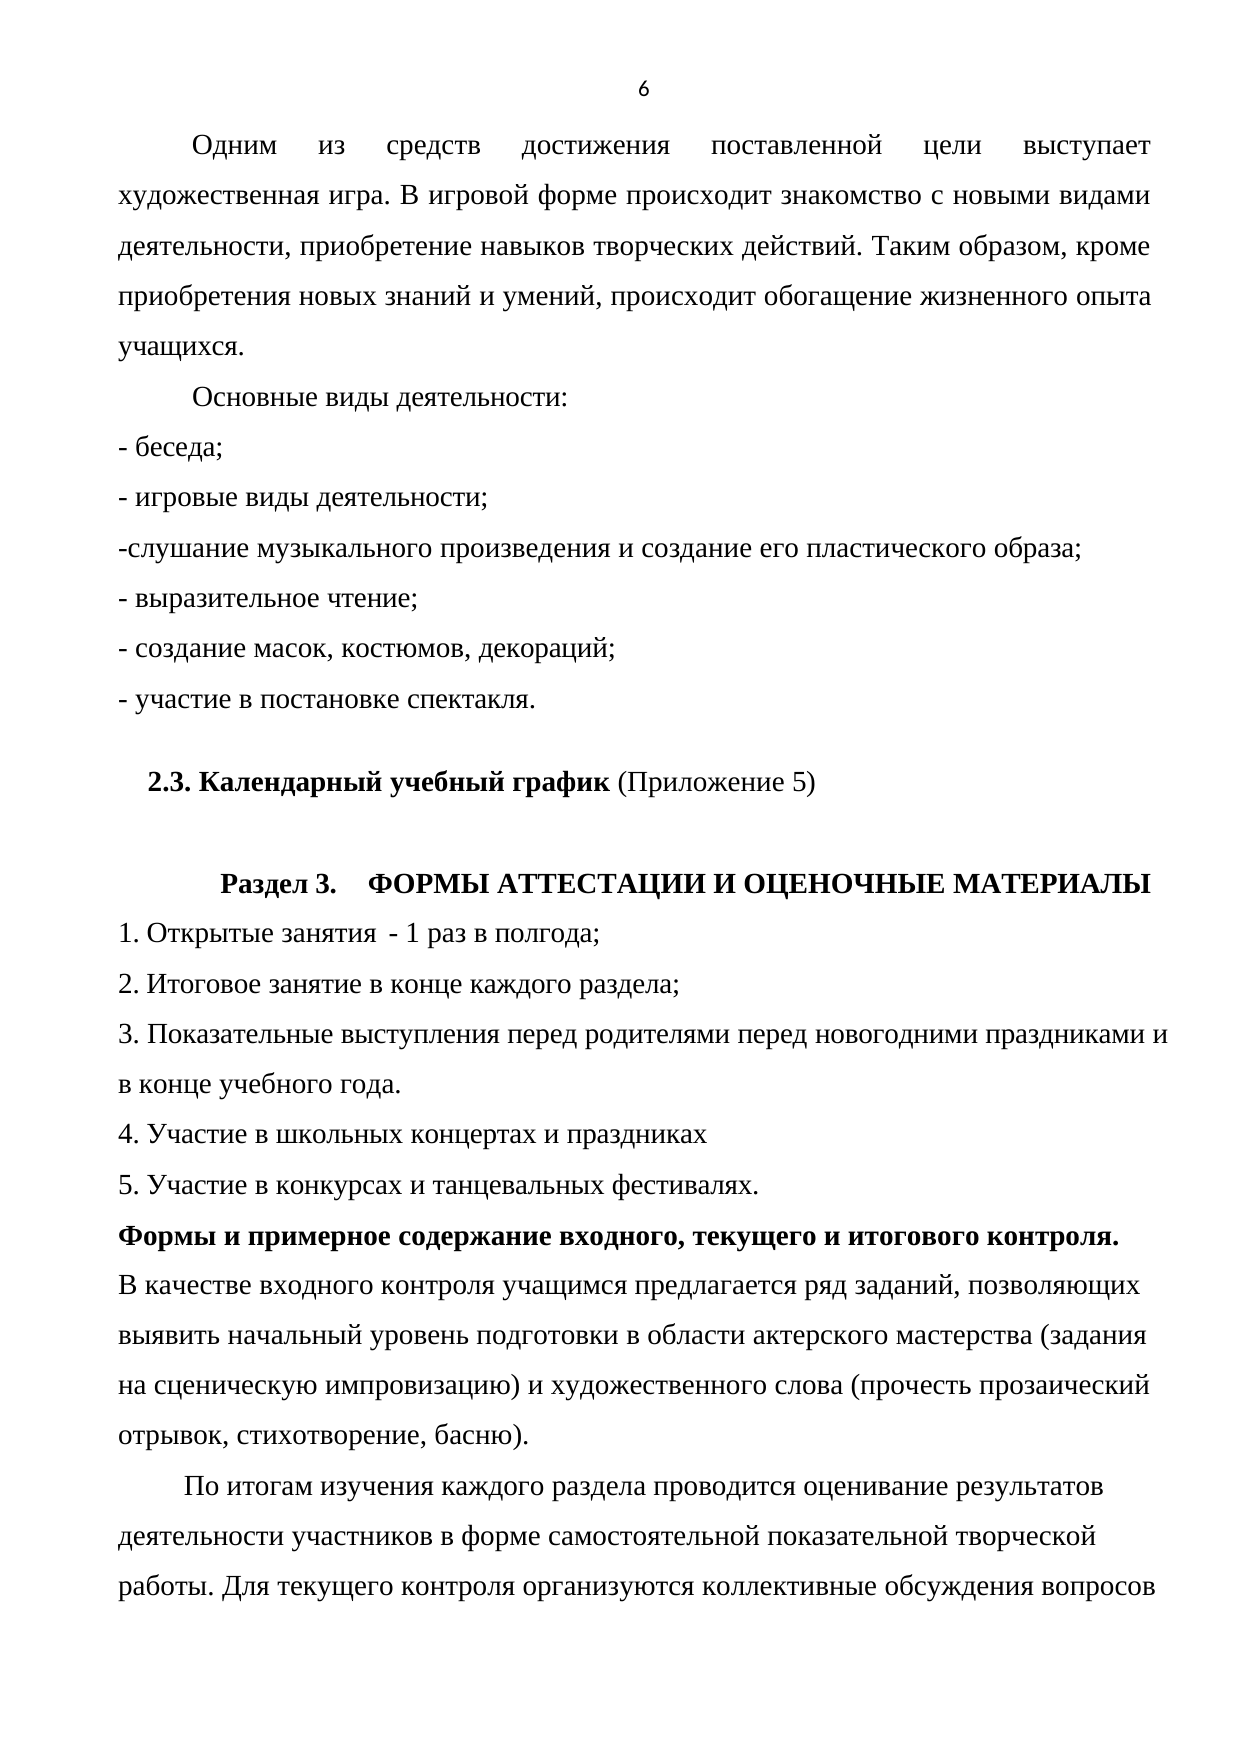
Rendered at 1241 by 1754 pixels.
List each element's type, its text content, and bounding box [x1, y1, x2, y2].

list создание масок, костюмов, декораций; [118, 630, 1205, 664]
list Участие в школьных концертах и праздниках [118, 1117, 1205, 1150]
list выразительное чтение; [118, 580, 1205, 613]
subtitle Раздел 3. ФОРМЫ АТТЕСТАЦИИ И ОЦЕНОЧНЫЕ МАТЕРИАЛЫ [220, 866, 1205, 899]
list Показательные выступления перед родителями перед новогодними праздниками и в конце учебного года. [118, 1016, 1182, 1100]
text По итогам изучения каждого раздела проводится оценивание результатов деятельности участников в форме самостоятельной показательной творческой работы. Для текущего контроля организуются коллективные обсуждения вопросов [118, 1468, 1191, 1602]
list Итоговое занятие в конце каждого раздела; [118, 966, 1205, 999]
text Одним из средств достижения поставленной цели выступает художественная игра. В игровой форме происходит знакомство с новыми видами деятельности, приобретение навыков творческих действий. Таким образом, кроме приобретения новых знаний и умений, происходит обогащение жизненного опыта учащихся. [118, 127, 1151, 362]
text Основные виды деятельности: [192, 379, 1205, 412]
list Участие в конкурсах и танцевальных фестивалях. [118, 1167, 1205, 1201]
list Календарный учебный график (Приложение 5) [147, 764, 1205, 798]
text -слушание музыкального произведения и создание его пластического образа; [118, 530, 1205, 563]
list Открытые занятия - 1 раз в полгода; [118, 916, 1205, 949]
list игровые виды деятельности; [118, 479, 1205, 513]
text Формы и примерное содержание входного, текущего и итогового контроля. В качестве входного контроля учащимся предлагается ряд заданий, позволяющих выявить начальный уровень подготовки в области актерского мастерства (задания [118, 1218, 1147, 1351]
list участие в постановке спектакля. [118, 681, 1205, 714]
text на сценическую импровизацию) и художественного слова (прочесть прозаический отрывок, стихотворение, басню). [118, 1367, 1205, 1451]
list беседа; [118, 429, 1205, 463]
